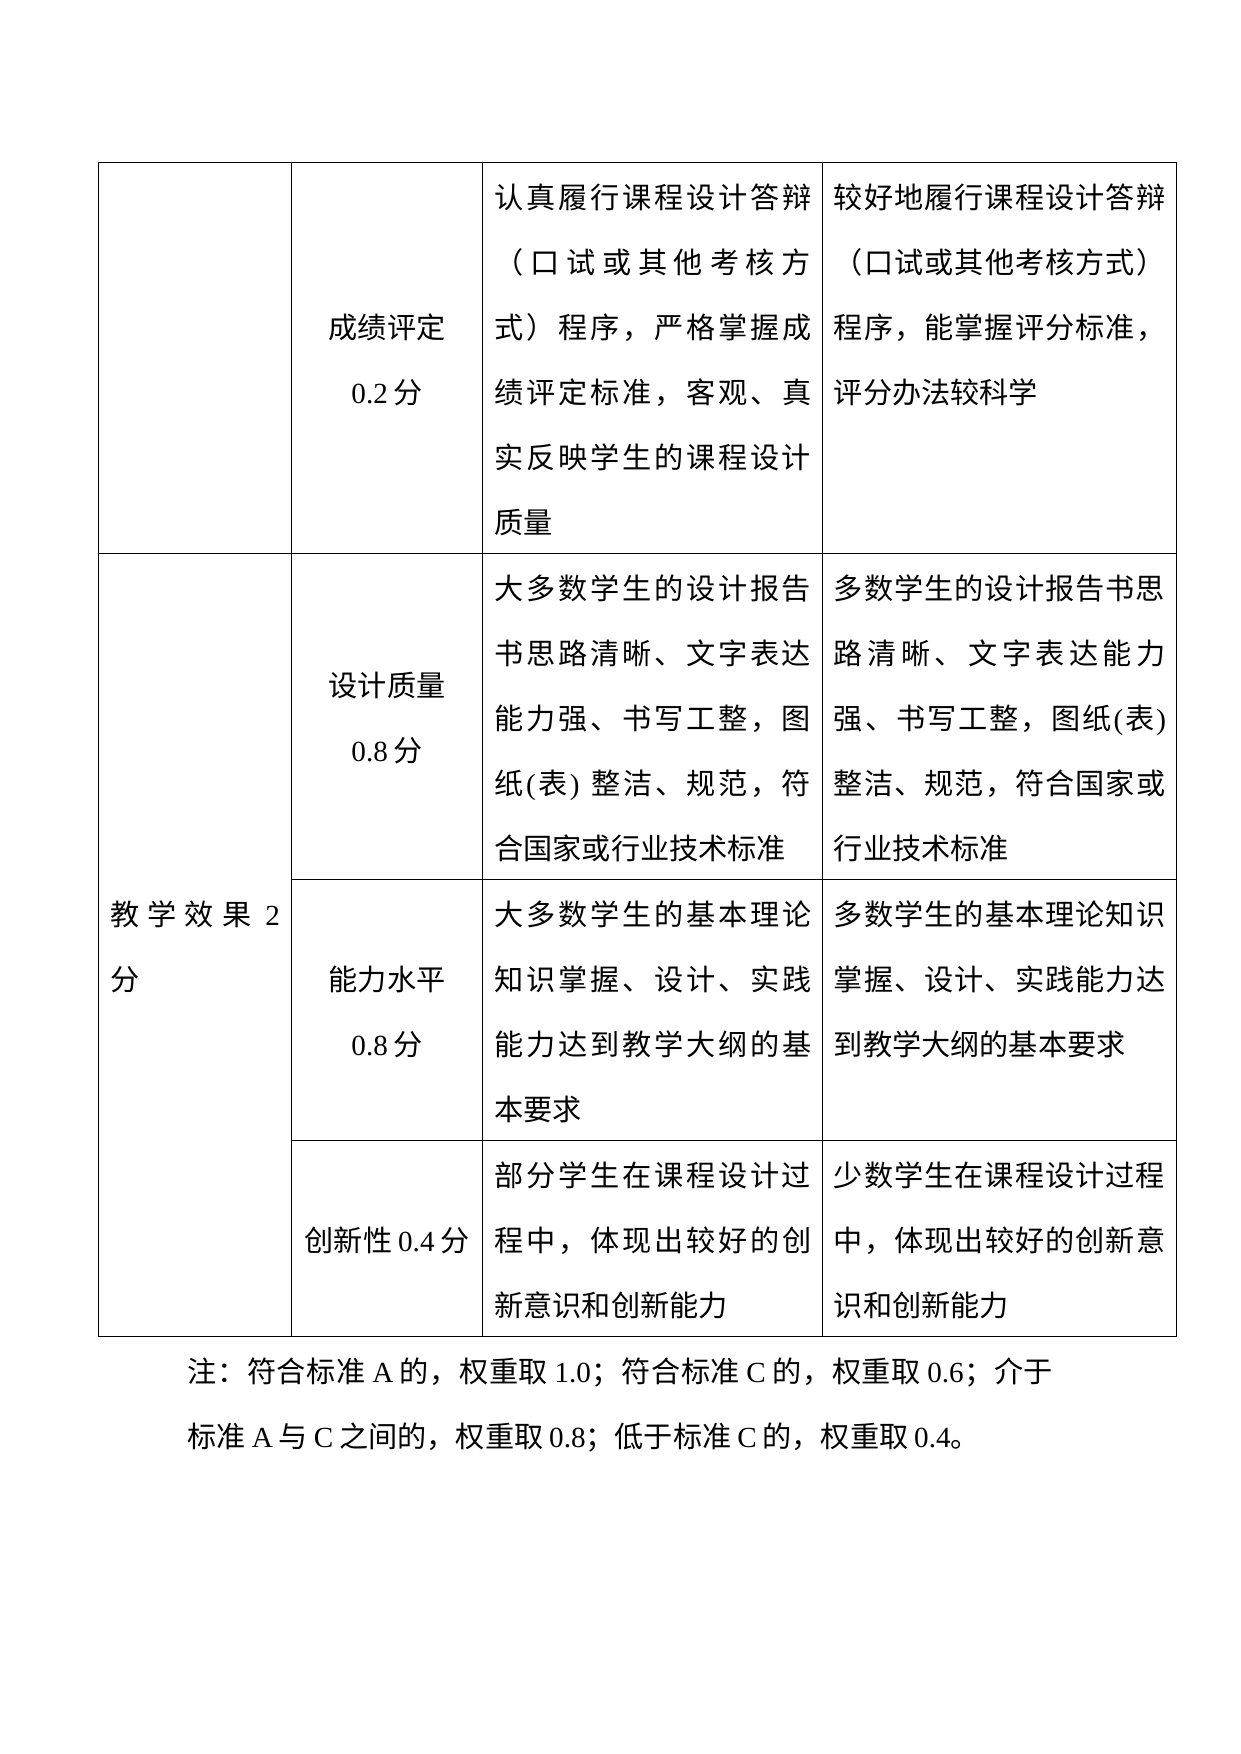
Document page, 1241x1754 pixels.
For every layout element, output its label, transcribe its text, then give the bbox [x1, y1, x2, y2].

table_cell 部分学生在课程设计过程中，体现出较好的创新意识和创新能力 [483, 1141, 822, 1336]
table_cell 大多数学生的基本理论知识掌握、设计、实践能力达到教学大纲的基本要求 [483, 880, 822, 1140]
table_cell 少数学生在课程设计过程中，体现出较好的创新意识和创新能力 [823, 1141, 1176, 1336]
text 注：符合标准A的，权重取1.0；符合标准C的，权重取0.6；介于标准A与C之间的，权重取0.8；低于标准C的，权重取0.4。 [187, 1337, 1053, 1467]
table_cell 大多数学生的设计报告书思路清晰、文字表达能力强、书写工整，图纸(表) 整洁、规范，符合国家或行业技术标准 [483, 554, 822, 879]
table_cell 认真履行课程设计答辩（口试或其他考核方式）程序，严格掌握成绩评定标准，客观、真实反映学生的课程设计质量 [483, 163, 822, 553]
table_cell 多数学生的基本理论知识掌握、设计、实践能力达到教学大纲的基本要求 [823, 880, 1176, 1140]
table_cell 创新性0.4分 [292, 1141, 482, 1336]
table_cell 教学效果2分 [99, 554, 291, 1336]
table_cell 多数学生的设计报告书思路清晰、文字表达能力强、书写工整，图纸(表) 整洁、规范，符合国家或行业技术标准 [823, 554, 1176, 879]
table_cell 设计质量 0.8分 [292, 554, 482, 879]
table_cell 能力水平 0.8分 [292, 880, 482, 1140]
table_cell 成绩评定 0.2分 [292, 163, 482, 553]
table_cell 较好地履行课程设计答辩（口试或其他考核方式）程序，能掌握评分标准，评分办法较科学 [823, 163, 1176, 553]
